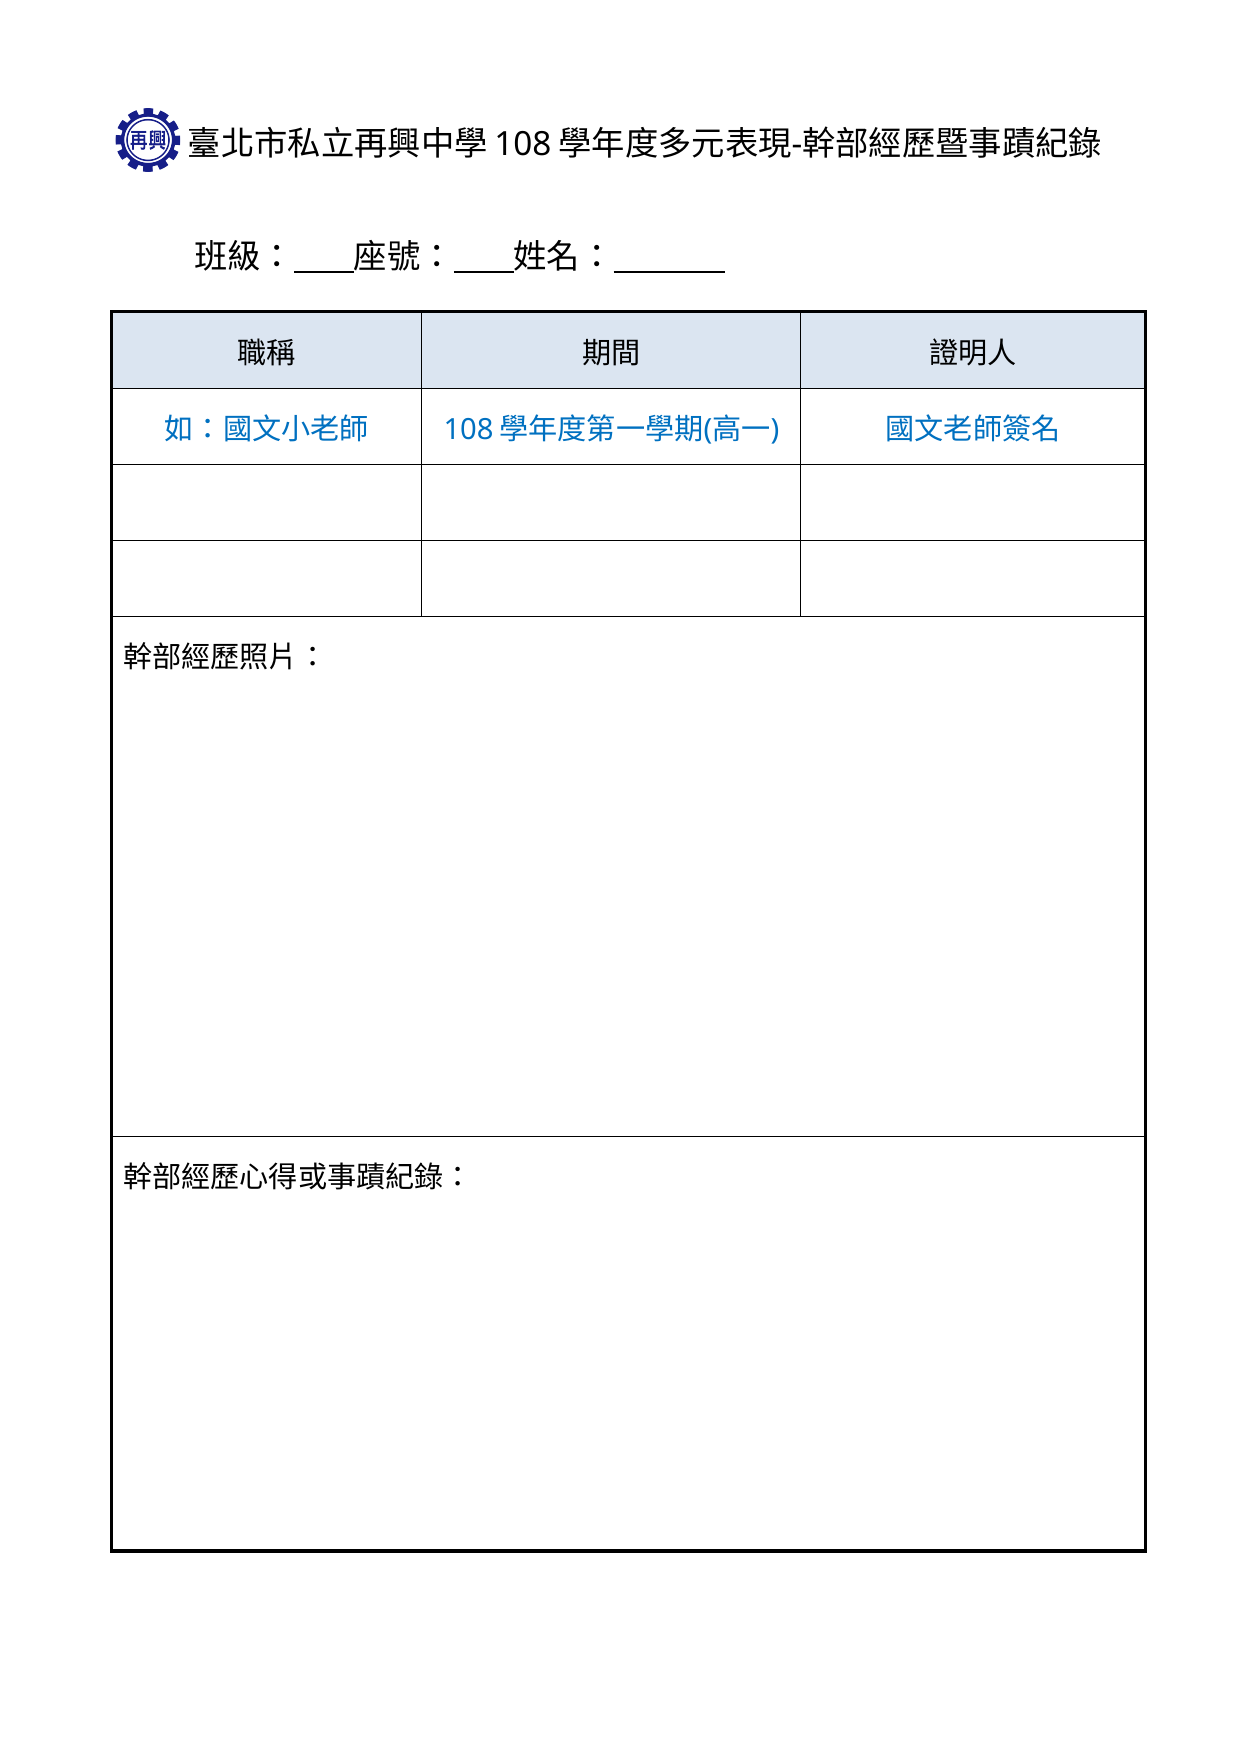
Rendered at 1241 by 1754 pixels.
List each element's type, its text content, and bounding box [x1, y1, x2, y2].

table_header 證明人 [801, 313, 1144, 388]
table_cell [113, 541, 421, 616]
table_cell 幹部經歷心得或事蹟紀錄： [113, 1137, 1144, 1549]
text 臺北市私立再興中學108學年度多元表現-幹部經歷暨事蹟紀錄 [187, 104, 1132, 179]
table_cell 國文老師簽名 [801, 389, 1144, 464]
table_cell [113, 465, 421, 540]
table_cell [801, 465, 1144, 540]
table_cell 108學年度第一學期(高一) [422, 389, 800, 464]
text 班級： 座號： 姓名： [187, 216, 1053, 291]
table_header 期間 [422, 313, 800, 388]
picture [115, 108, 181, 172]
table_cell [801, 541, 1144, 616]
table_cell 幹部經歷照片： [113, 617, 1144, 1136]
table_cell [422, 465, 800, 540]
table_cell [422, 541, 800, 616]
table_header 職稱 [113, 313, 421, 388]
table_cell 如：國文小老師 [113, 389, 421, 464]
